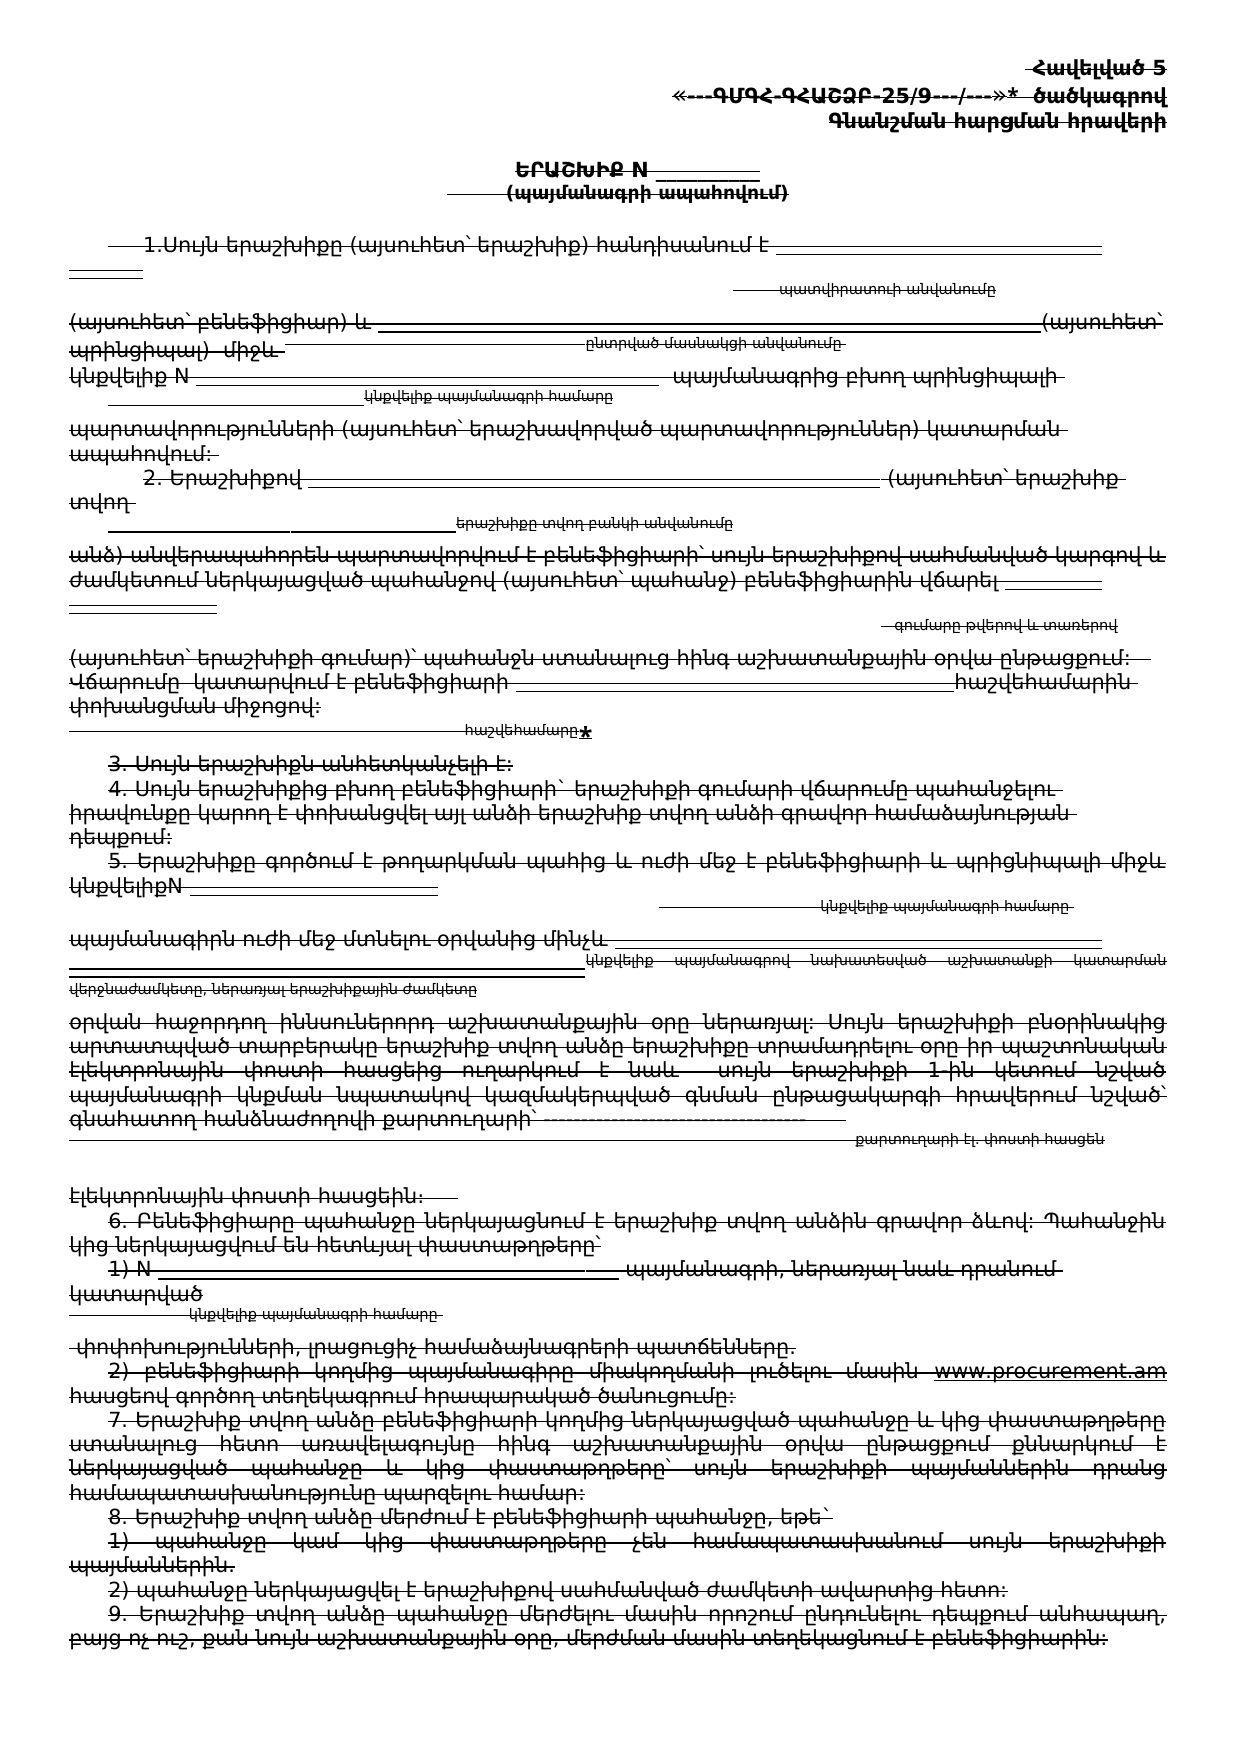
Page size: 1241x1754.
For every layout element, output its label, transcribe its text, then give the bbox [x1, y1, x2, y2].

text (պայմանագրի ապահովում) [69, 182, 1167, 204]
text 5. Երաշխիքը գործում է թողարկման պահից և ուժի մեջ է բենեֆիցիարի և պրիցնիպալի միջև կնքվելիքN [69, 849, 1167, 898]
text 3. Սույն երաշխիքն անհետկանչելի է: [69, 752, 1167, 777]
text կնքվելիք պայմանագրի համարը [585, 898, 1167, 927]
text 7. Երաշխիք տվող անձը բենեֆիցիարի կողմից ներկայացված պահանջը և կից փաստաթղթերը ստանալուց հետո առավելագույնը հինգ աշխատանքային օրվա ընթացքում քննարկում է ներկայացված պահանջը և կից փաստաթղթերը՝ սույն երաշխիքի պայմաններին դրանց համապատասխանությունը պարզելու համար: [69, 1446, 1167, 1469]
list պայմանագիրն ուժի մեջ մտնելու օրվանից մինչև կնքվելիք պայմանագրով նախատեսված աշխատանքի կատարման վերջնաժամկետը, ներառյալ երաշխիքային ժամկետը [69, 927, 1167, 1010]
text փոփոխությունների, լրացուցիչ համաձայնագրերի պատճենները. [69, 1335, 1167, 1359]
list օրվան հաջորդող իննսուներորդ աշխատանքային օրը ներառյալ: Սույն երաշխիքի բնօրինակից արտատպված տարբերակը երաշխիք տվող անձը երաշխիքը տրամադրելու օրը իր պաշտոնական էլեկտրոնային փոստի հասցեից ուղարկում է նաև սույն երաշխիքի 1-ին կետում նշված պայմանագրի կնքման նպատակով կազմակերպված գնման ընթացակարգի հրավերում նշված՝ գնահատող հանձնաժողովի քարտուղարի՝ ----------------------------------- [69, 1024, 1167, 1047]
text 1) պահանջը կամ կից փաստաթղթերը չեն համապատասխանում սույն երաշխիքի պայմաններին. [69, 1529, 1167, 1578]
text պարտավորությունների (այսուհետ՝ երաշխավորված պարտավորություններ) կատարման ապահովում: [69, 417, 1167, 466]
text երաշխիքը տվող բանկի անվանումը [69, 514, 1167, 543]
text 1) N պայմանագրի, ներառյալ նաև դրանում կատարված [69, 1257, 1167, 1306]
list օրվան հաջորդող իննսուներորդ աշխատանքային օրը ներառյալ: Սույն երաշխիքի բնօրինակից արտատպված տարբերակը երաշխիք տվող անձը երաշխիքը տրամադրելու օրը իր պաշտոնական էլեկտրոնային փոստի հասցեից ուղարկում է նաև սույն երաշխիքի 1-ին կետում նշված պայմանագրի կնքման նպատակով կազմակերպված գնման ընթացակարգի հրավերում նշված՝ գնահատող հանձնաժողովի քարտուղարի՝ ----------------------------------- [69, 1048, 1167, 1096]
list օրվան հաջորդող իննսուներորդ աշխատանքային օրը ներառյալ: Սույն երաշխիքի բնօրինակից արտատպված տարբերակը երաշխիք տվող անձը երաշխիքը տրամադրելու օրը իր պաշտոնական էլեկտրոնային փոստի հասցեից ուղարկում է նաև սույն երաշխիքի 1-ին կետում նշված պայմանագրի կնքման նպատակով կազմակերպված գնման ընթացակարգի հրավերում նշված՝ գնահատող հանձնաժողովի քարտուղարի՝ ----------------------------------- [69, 1097, 1167, 1131]
text 2) պահանջը ներկայացվել է երաշխիքով սահմանված ժամկետի ավարտից հետո: [69, 1578, 1167, 1602]
text կնքվելիք N պայմանագրից բխող պրինցիպալի [69, 364, 1167, 388]
text 7. Երաշխիք տվող անձը բենեֆիցիարի կողմից ներկայացված պահանջը և կից փաստաթղթերը ստանալուց հետո առավելագույնը հինգ աշխատանքային օրվա ընթացքում քննարկում է ներկայացված պահանջը և կից փաստաթղթերը՝ սույն երաշխիքի պայմաններին դրանց համապատասխանությունը պարզելու համար: [69, 1408, 1167, 1445]
text անձ) անվերապահորեն պարտավորվում է բենեֆիցիարի՝ սույն երաշխիքով սահմանված կարգով և ժամկետում ներկայացված պահանջով (այսուհետ՝ պահանջ) բենեֆիցիարին վճարել [69, 543, 1167, 616]
text կնքվելիք պայմանագրի համարը [69, 388, 1167, 417]
text 4. Սույն երաշխիքից բխող բենեֆիցիարի` երաշխիքի գումարի վճարումը պահանջելու իրավունքը կարող է փոխանցվել այլ անձի երաշխիք տվող անձի գրավոր համաձայնության դեպքում: [69, 777, 1167, 849]
text (այսուհետ՝ երաշխիքի գումար)՝ պահանջն ստանալուց հինգ աշխատանքային օրվա ընթացքում: Վճարումը կատարվում է բենեֆիցիարի հաշվեհամարին փոխանցման միջոցով: [69, 646, 1167, 718]
text պատվիրատուի անվանումը [659, 281, 1167, 310]
text Գնանշման հարցման հրավերի [69, 109, 1167, 133]
list էլեկտրոնային փոստի հասցեին։ [69, 1184, 1167, 1209]
text «---ԳՄԳՀ-ԳՀԱՇՁԲ-25/9---/---»* ծածկագրով [69, 80, 1167, 109]
text կնքվելիք պայմանագրի համարը [69, 1306, 1167, 1335]
text Հավելված 5 [69, 56, 1167, 80]
text ԵՐԱՇԽԻՔ N __________ [69, 158, 1167, 182]
text հաշվեհամարը* [69, 718, 1167, 752]
text (այսուհետ՝ բենեֆիցիար) և (այսուհետ՝ պրինցիպալ) միջև ընտրված մասնակցի անվանումը [69, 310, 1167, 364]
text գումարը թվերով և տառերով [807, 616, 1167, 646]
text 6. Բենեֆիցիարը պահանջը ներկայացնում է երաշխիք տվող անձին գրավոր ձևով: Պահանջին կից ներկայացվում են հետևյալ փաստաթղթերը՝ [69, 1209, 1167, 1257]
text 8. Երաշխիք տվող անձը մերժում է բենեֆիցիարի պահանջը, եթե` [69, 1505, 1167, 1529]
text 2. Երաշխիքով (այսուհետ՝ երաշխիք տվող [69, 466, 1167, 514]
text 9. Երաշխիք տվող անձը պահանջը մերժելու մասին որոշում ընդունելու դեպքում անհապաղ, բայց ոչ ուշ, քան նույն աշխատանքային օրը, մերժման մասին տեղեկացնում է բենեֆիցիարին: [69, 1602, 1167, 1651]
text 1.Սույն երաշխիքը (այսուհետ՝ երաշխիք) հանդիսանում է [69, 233, 1167, 281]
text 2) բենեֆիցիարի կողմից պայմանագիրը միակողմանի լուծելու մասին www.procurement.am հասցեով գործող տեղեկագրում հրապարակած ծանուցումը: [69, 1359, 1167, 1408]
list քարտուղարի էլ. փոստի հասցեն [69, 1131, 1167, 1160]
text 7. Երաշխիք տվող անձը բենեֆիցիարի կողմից ներկայացված պահանջը և կից փաստաթղթերը ստանալուց հետո առավելագույնը հինգ աշխատանքային օրվա ընթացքում քննարկում է ներկայացված պահանջը և կից փաստաթղթերը՝ սույն երաշխիքի պայմաններին դրանց համապատասխանությունը պարզելու համար: [69, 1471, 1167, 1505]
